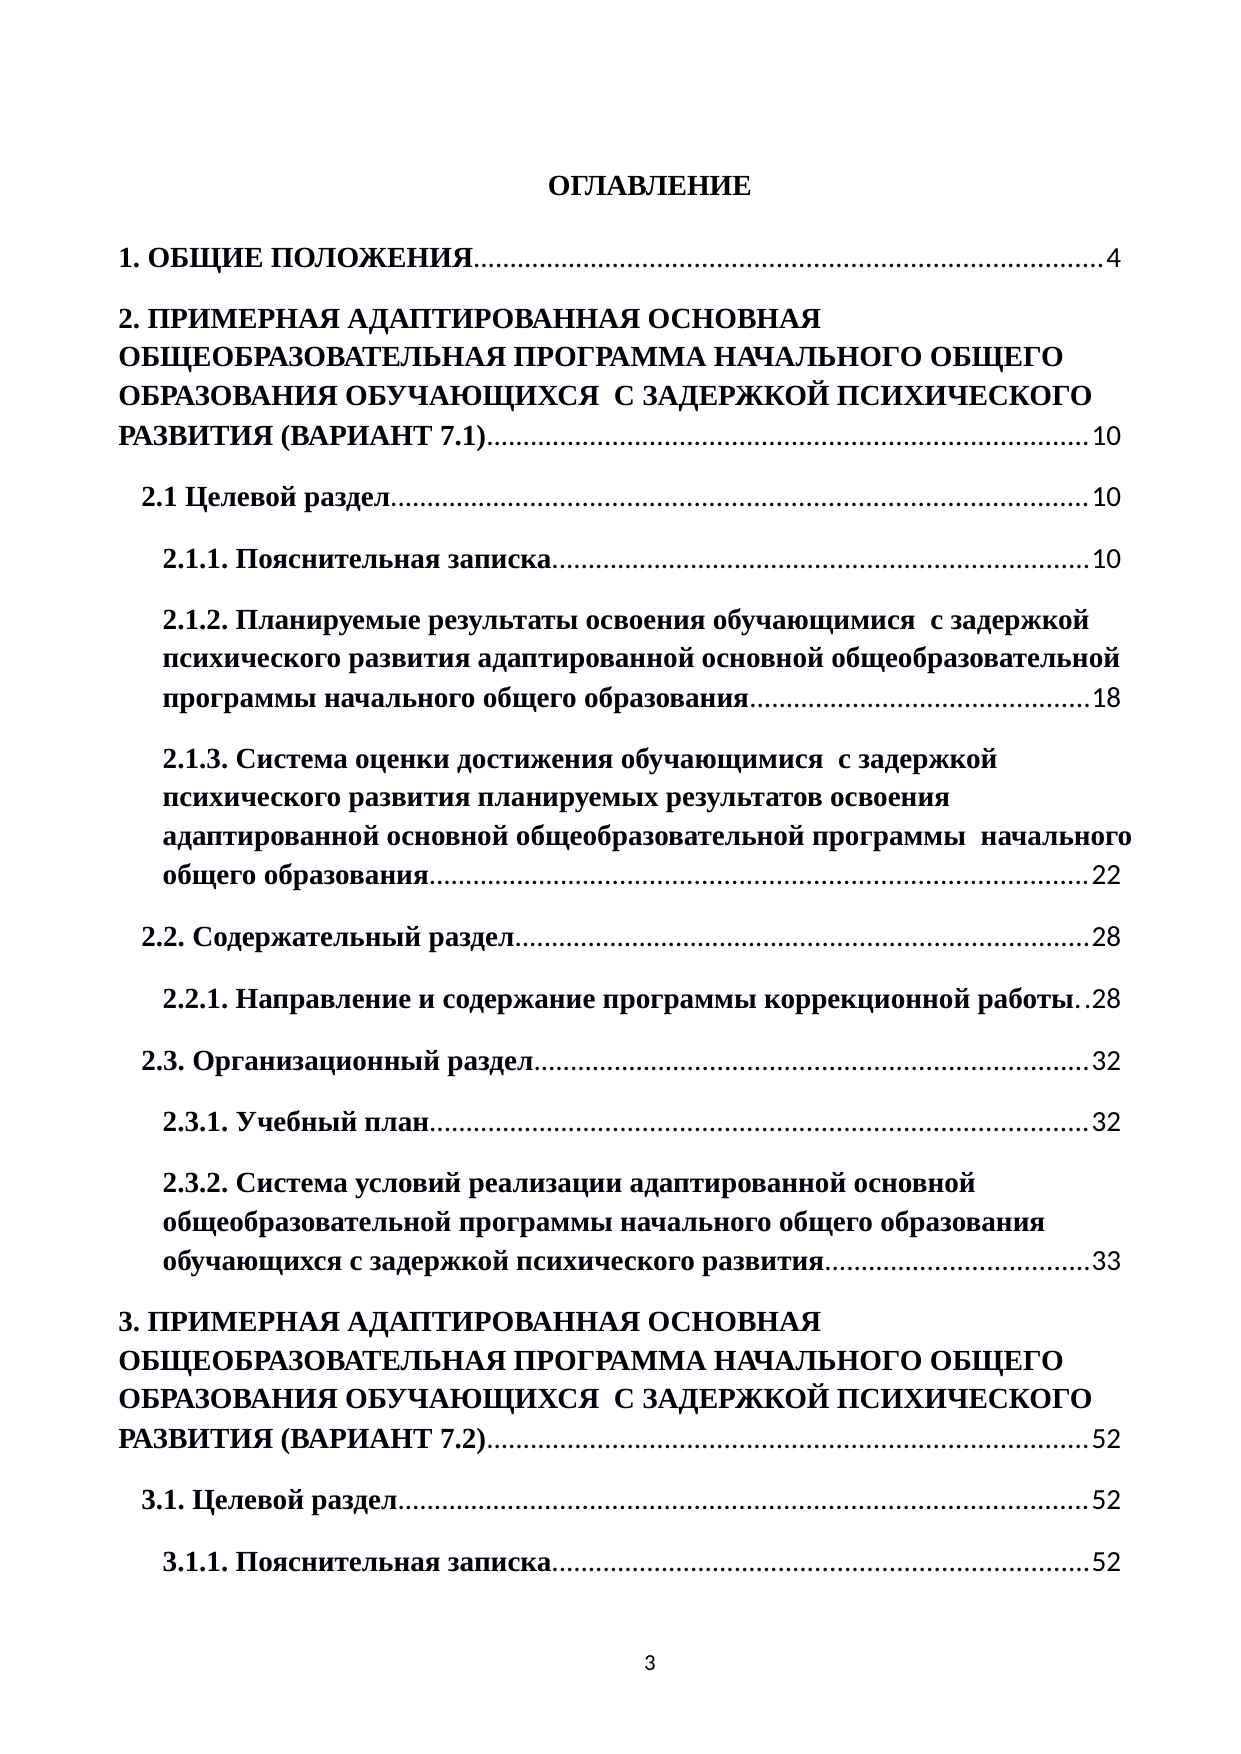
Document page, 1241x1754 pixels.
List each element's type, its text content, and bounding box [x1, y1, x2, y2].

text 1. ОБЩИЕ ПОЛОЖЕНИЯ 4 [118, 239, 1181, 275]
text 2.1.3. Система оценки достижения обучающимися с задержкой психического развития планируемых результатов освоения адаптированной основной общеобразовательной программы начального общего образования 22 [162, 741, 1181, 892]
text 2.2.1. Направление и содержание программы коррекционной работы 28 [162, 980, 1181, 1016]
text 2. Примерная адаптированная основная Общеобразовательная программа начального общего образования обучающихся С ЗАДЕРЖКОЙ ПСИХИЧЕСКОГО РАЗВИТИЯ (вариант 7.1) 10 [118, 301, 1181, 452]
text 3. Примерная адаптированная основная общеобразовательная программа начального общего образования обучающихся С ЗАДЕРЖКОЙ ПСИХИЧЕСКОГО РАЗВИТИЯ (вариант 7.2) 52 [118, 1304, 1181, 1455]
text 2.2. Содержательный раздел 28 [141, 918, 1181, 954]
text ОГЛАВЛЕНИЕ [118, 168, 1181, 202]
text 2.1.1. Пояснительная записка 10 [162, 540, 1181, 576]
text 2.3.1. Учебный план 32 [162, 1103, 1181, 1139]
text 2.1 Целевой раздел 10 [141, 478, 1181, 514]
text 2.3.2. Система условий реализации адаптированной основной общеобразовательной программы начального общего образования обучающихся с задержкой психического развития 33 [162, 1165, 1181, 1278]
text 3.1.1. Пояснительная записка 52 [162, 1543, 1181, 1579]
text 2.3. Организационный раздел 32 [141, 1042, 1181, 1077]
text 3.1. Целевой раздел 52 [141, 1481, 1181, 1517]
text 2.1.2. Планируемые результаты освоения обучающимися с задержкой психического развития адаптированной основной общеобразовательной программы начального общего образования 18 [162, 602, 1181, 714]
